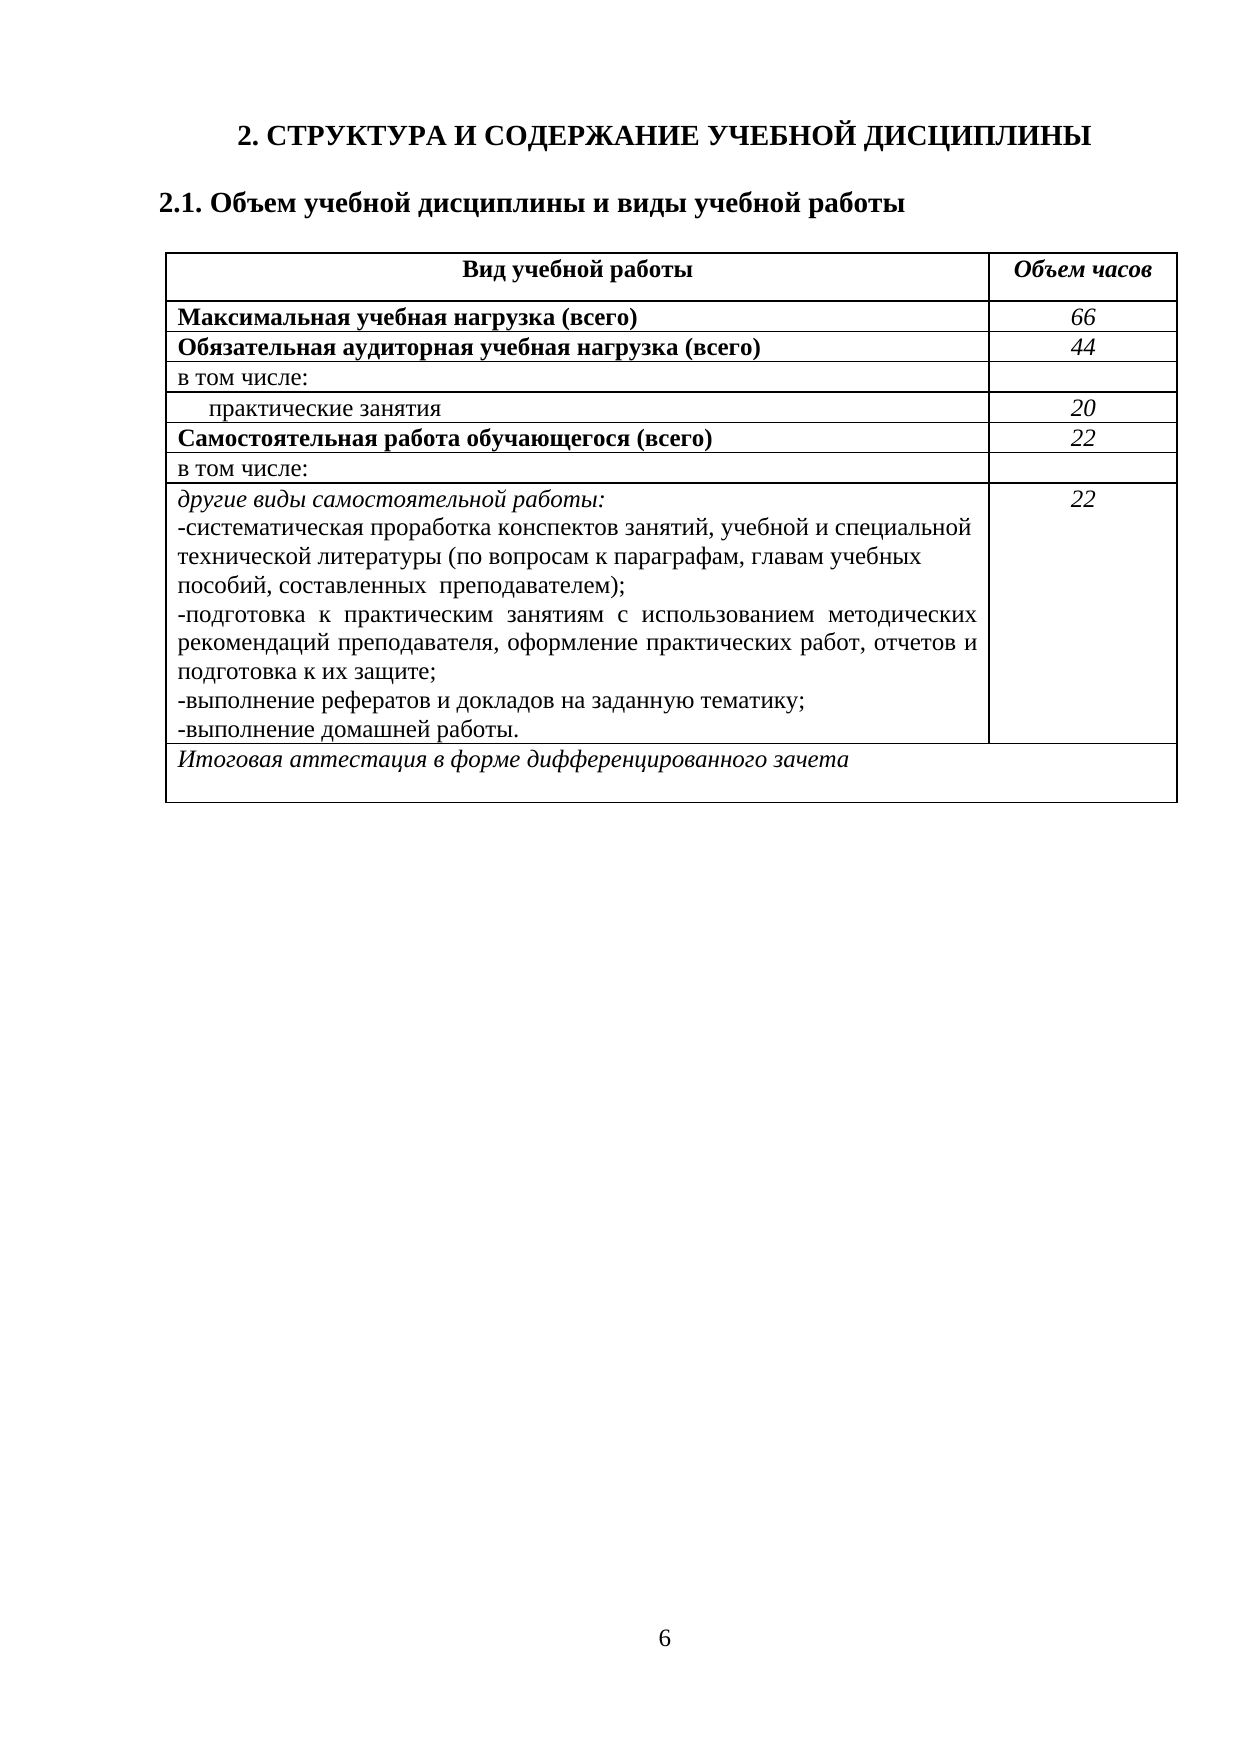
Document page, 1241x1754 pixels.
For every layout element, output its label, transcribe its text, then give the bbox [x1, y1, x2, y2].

text 2. СТРУКТУРА И СОДЕРЖАНИЕ УЧЕБНОЙ ДИСЦИПЛИНЫ [177, 118, 1152, 152]
table_cell практические занятия [167, 393, 988, 421]
table_cell 44 [990, 332, 1176, 361]
table_header Объем часов [990, 254, 1176, 300]
table_header Вид учебной работы [167, 254, 988, 300]
table_cell 22 [990, 484, 1176, 742]
table_cell Самостоятельная работа обучающегося (всего) [167, 423, 988, 452]
table_cell Обязательная аудиторная учебная нагрузка (всего) [167, 332, 988, 361]
table_cell другие виды самостоятельной работы: -систематическая проработка конспектов занятий, учебной и специальной технической литературы (по вопросам к параграфам, главам учебных пособий, составленных преподавателем); -подготовка к практическим занятиям с использованием методических рекомендаций преподавателя, оформление практических работ, отчетов и подготовка к их защите; -выполнение рефератов и докладов на заданную тематику; -выполнение домашней работы. [167, 484, 988, 742]
table_cell 22 [990, 423, 1176, 452]
table_cell в том числе: [167, 453, 988, 482]
table_cell [990, 362, 1176, 391]
table_cell 66 [990, 302, 1176, 331]
table_cell в том числе: [167, 362, 988, 391]
table_cell 20 [990, 393, 1176, 421]
table_cell Максимальная учебная нагрузка (всего) [167, 302, 988, 331]
text 2.1. Объем учебной дисциплины и виды учебной работы [158, 185, 1152, 219]
table_cell Итоговая аттестация в форме дифференцированного зачета [167, 744, 1176, 801]
table_cell [990, 453, 1176, 482]
